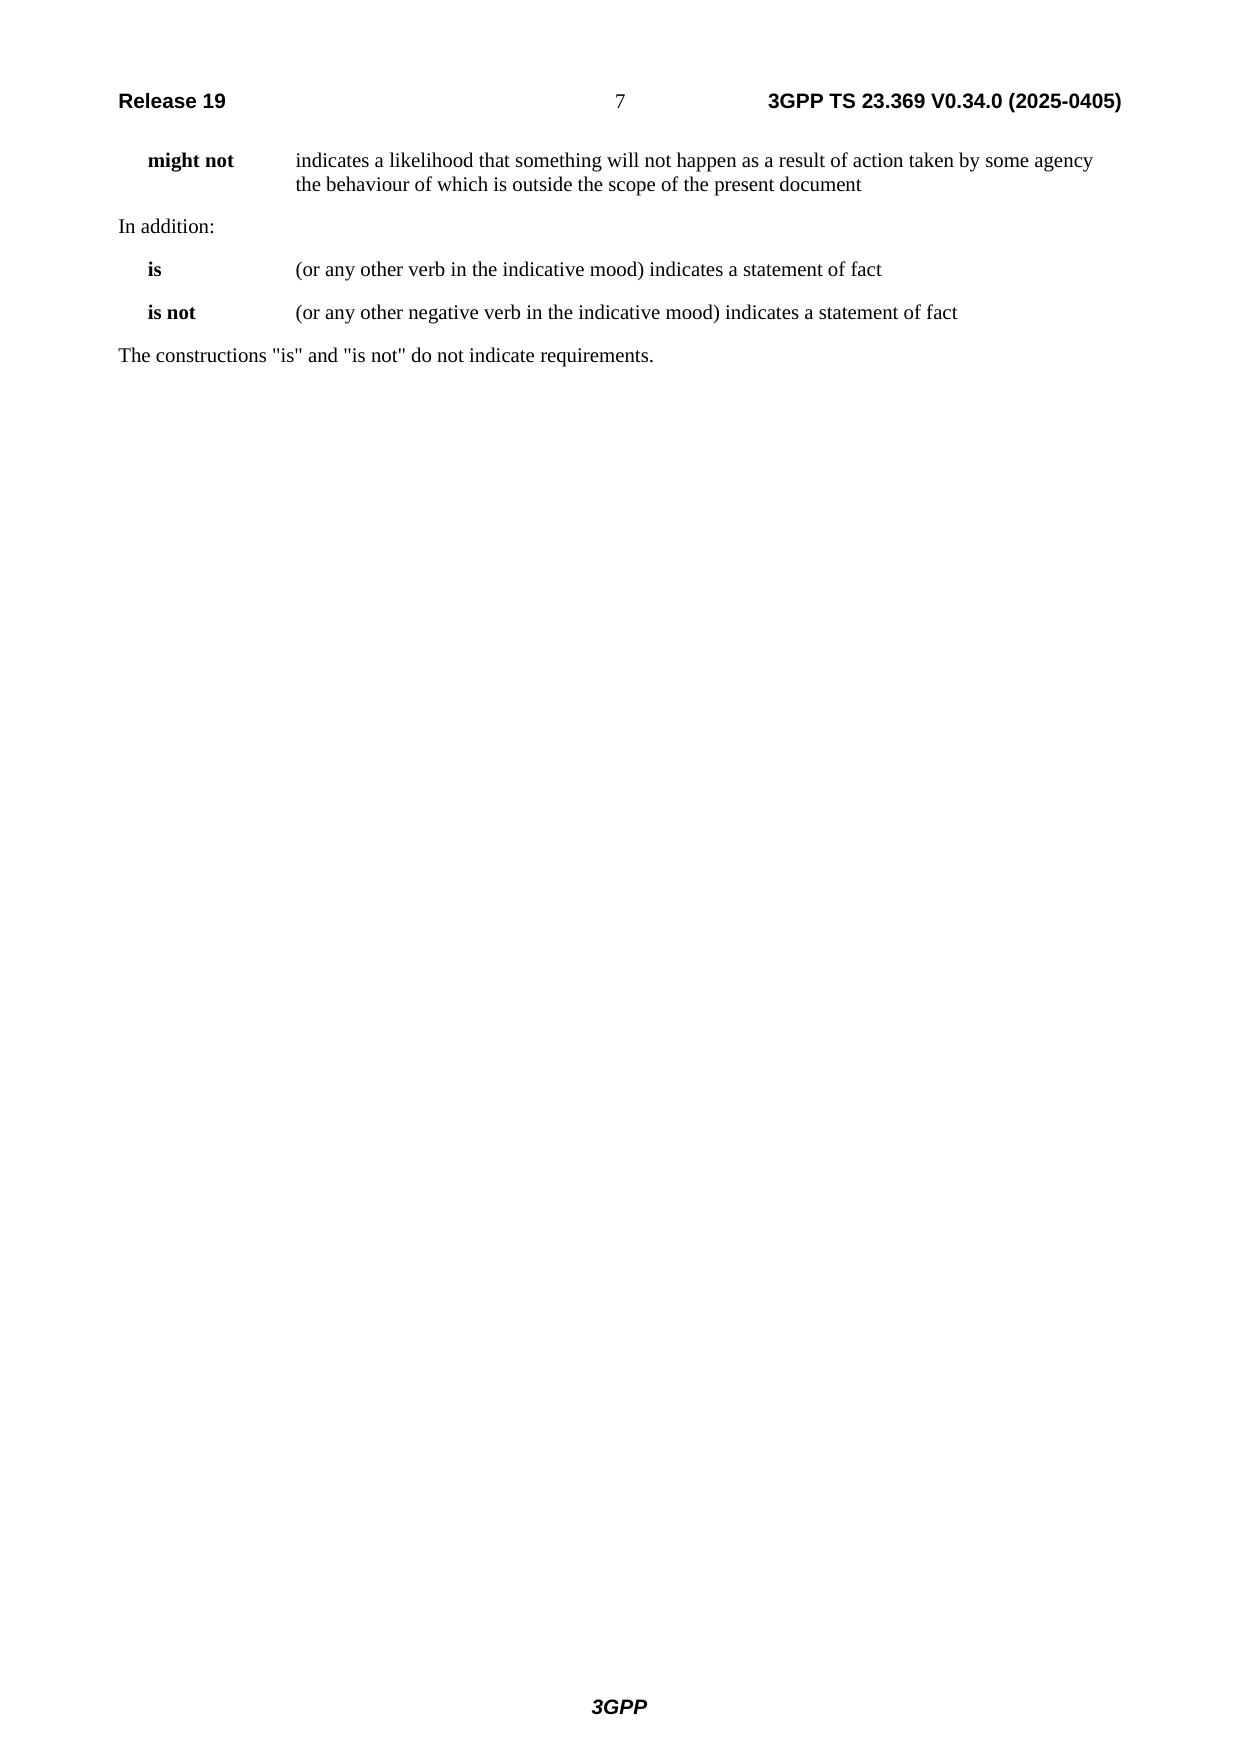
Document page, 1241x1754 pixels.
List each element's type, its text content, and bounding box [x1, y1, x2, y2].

text is (or any other verb in the indicative mood) indicates a statement of fact [148, 257, 1122, 281]
text In addition: [118, 214, 1122, 238]
text might not indicates a likelihood that something will not happen as a result of action taken by some agency the behaviour of which is outside the scope of the present document [148, 147, 1122, 196]
text is not (or any other negative verb in the indicative mood) indicates a statement of fact [148, 300, 1122, 324]
text The constructions "is" and "is not" do not indicate requirements. [118, 343, 1122, 367]
